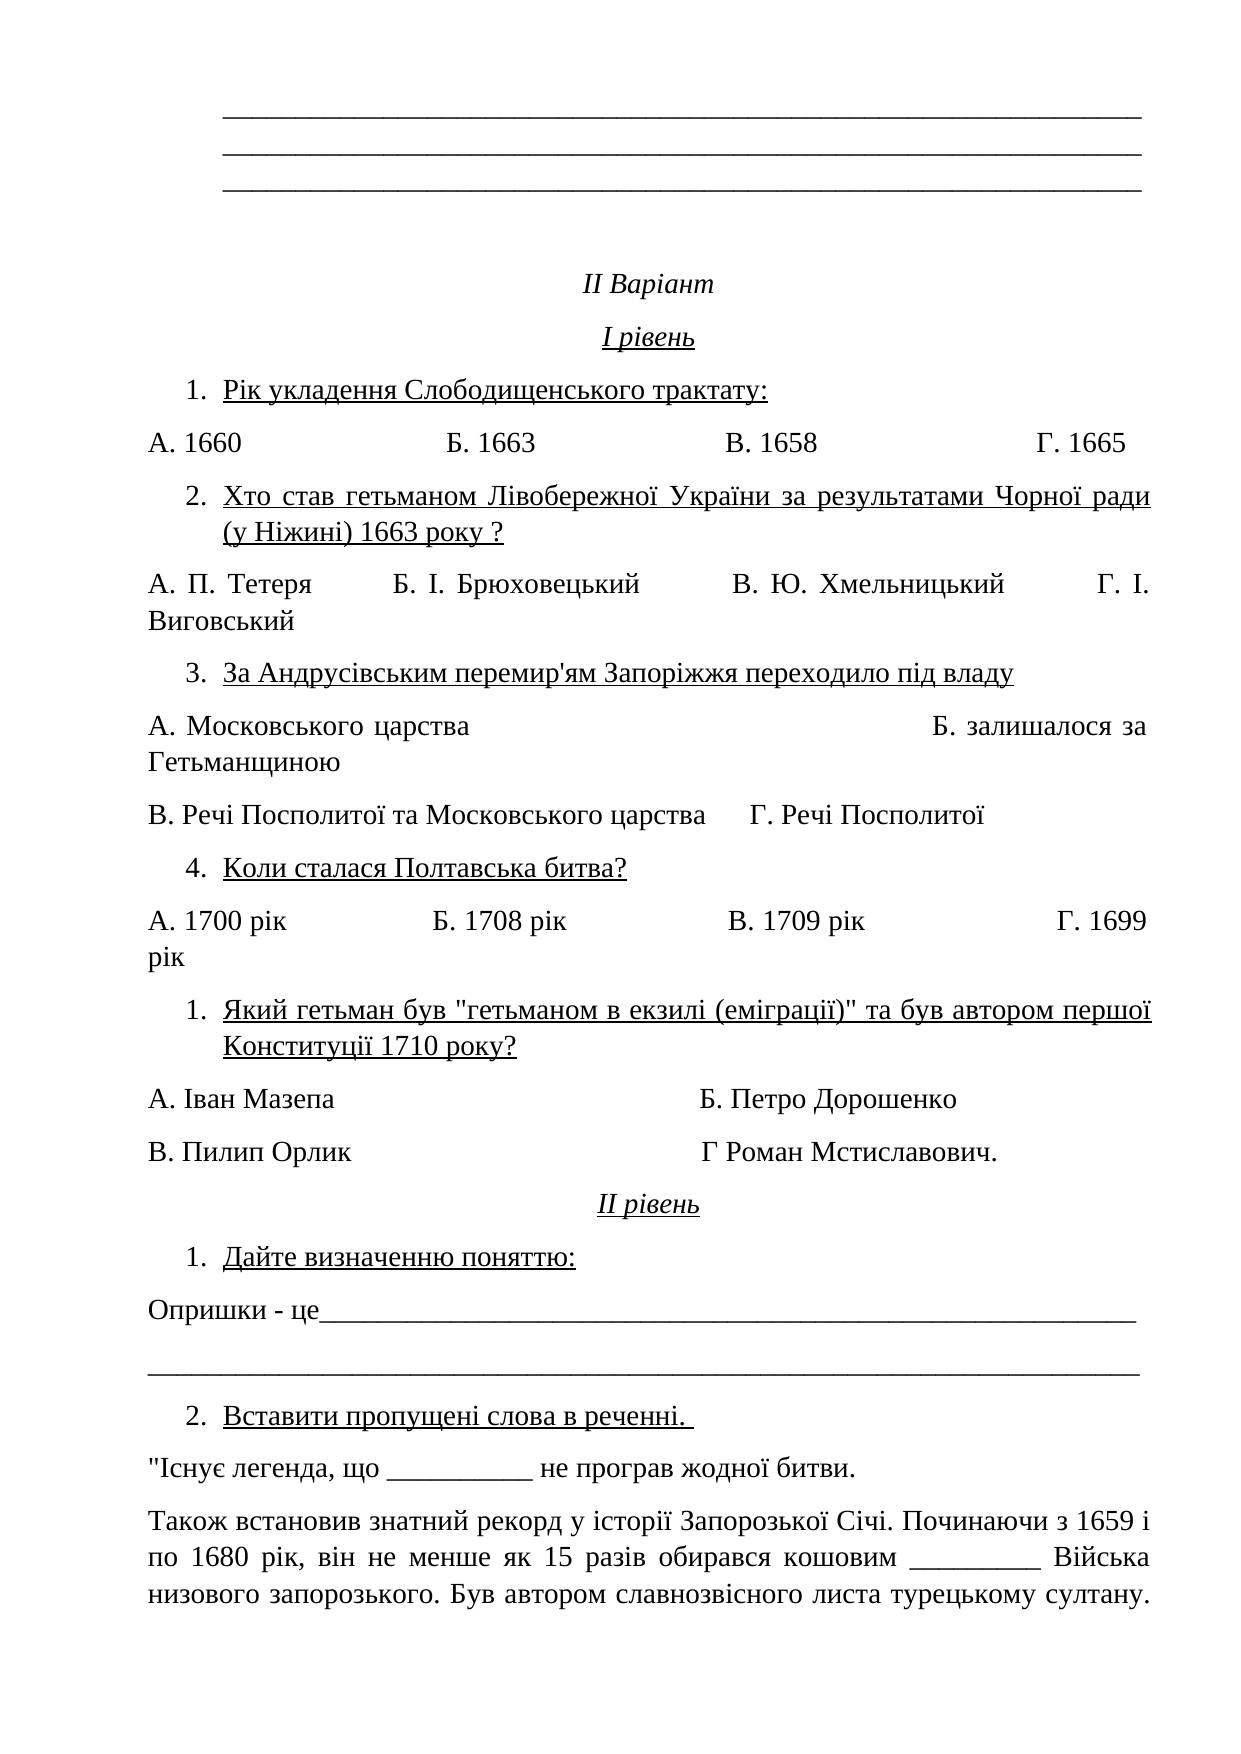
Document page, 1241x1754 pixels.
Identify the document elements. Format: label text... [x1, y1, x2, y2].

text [148, 1503, 1152, 1609]
text А. Іван Мазепа Б. Петро Дорошенко [148, 1081, 1152, 1114]
text А. 1700 рік Б. 1708 рік В. 1709 рік Г. 1699 рік [148, 903, 1152, 973]
text Опришки - це________________________________________________________ [148, 1292, 1152, 1326]
text А. П. Тетеря Б. І. Брюховецький В. Ю. Хмельницький Г. І. Виговський [148, 567, 1152, 636]
list Який гетьман був "гетьманом в екзилі (еміграції)" та був автором першої Конституції 1710 року? [185, 992, 1152, 1062]
list Хто став гетьманом Лівобережної України за результатами Чорної ради (у Ніжині) 1663 року ? [185, 478, 1152, 547]
list Дайте визначенню поняттю: [185, 1239, 1152, 1273]
list Вставити пропущені слова в реченні. [185, 1398, 1152, 1431]
text ____________________________________________________________________ [148, 1345, 1152, 1378]
list _______________________________________________________________ [223, 161, 1152, 194]
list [223, 88, 1152, 158]
list За Андрусівським перемир'ям Запоріжжя переходило під владу [185, 656, 1152, 689]
text ІІ рівень [148, 1187, 1152, 1220]
text І рівень [148, 319, 1152, 353]
text В. Речі Посполитої та Московського царства Г. Речі Посполитої [148, 797, 1152, 831]
list Рік укладення Слободищенського трактату: [185, 372, 1152, 406]
text ІІ Варіант [148, 266, 1152, 300]
text В. Пилип Орлик Г Роман Мстиславович. [148, 1134, 1152, 1167]
list Коли сталася Полтавська битва? [185, 850, 1152, 884]
text А. 1660 Б. 1663 В. 1658 Г. 1665 [148, 425, 1152, 458]
text "Існує легенда, що __________ не програв жодної битви. [148, 1451, 1152, 1484]
text А. Московського царства Б. залишалося за Гетьманщиною [148, 708, 1152, 778]
